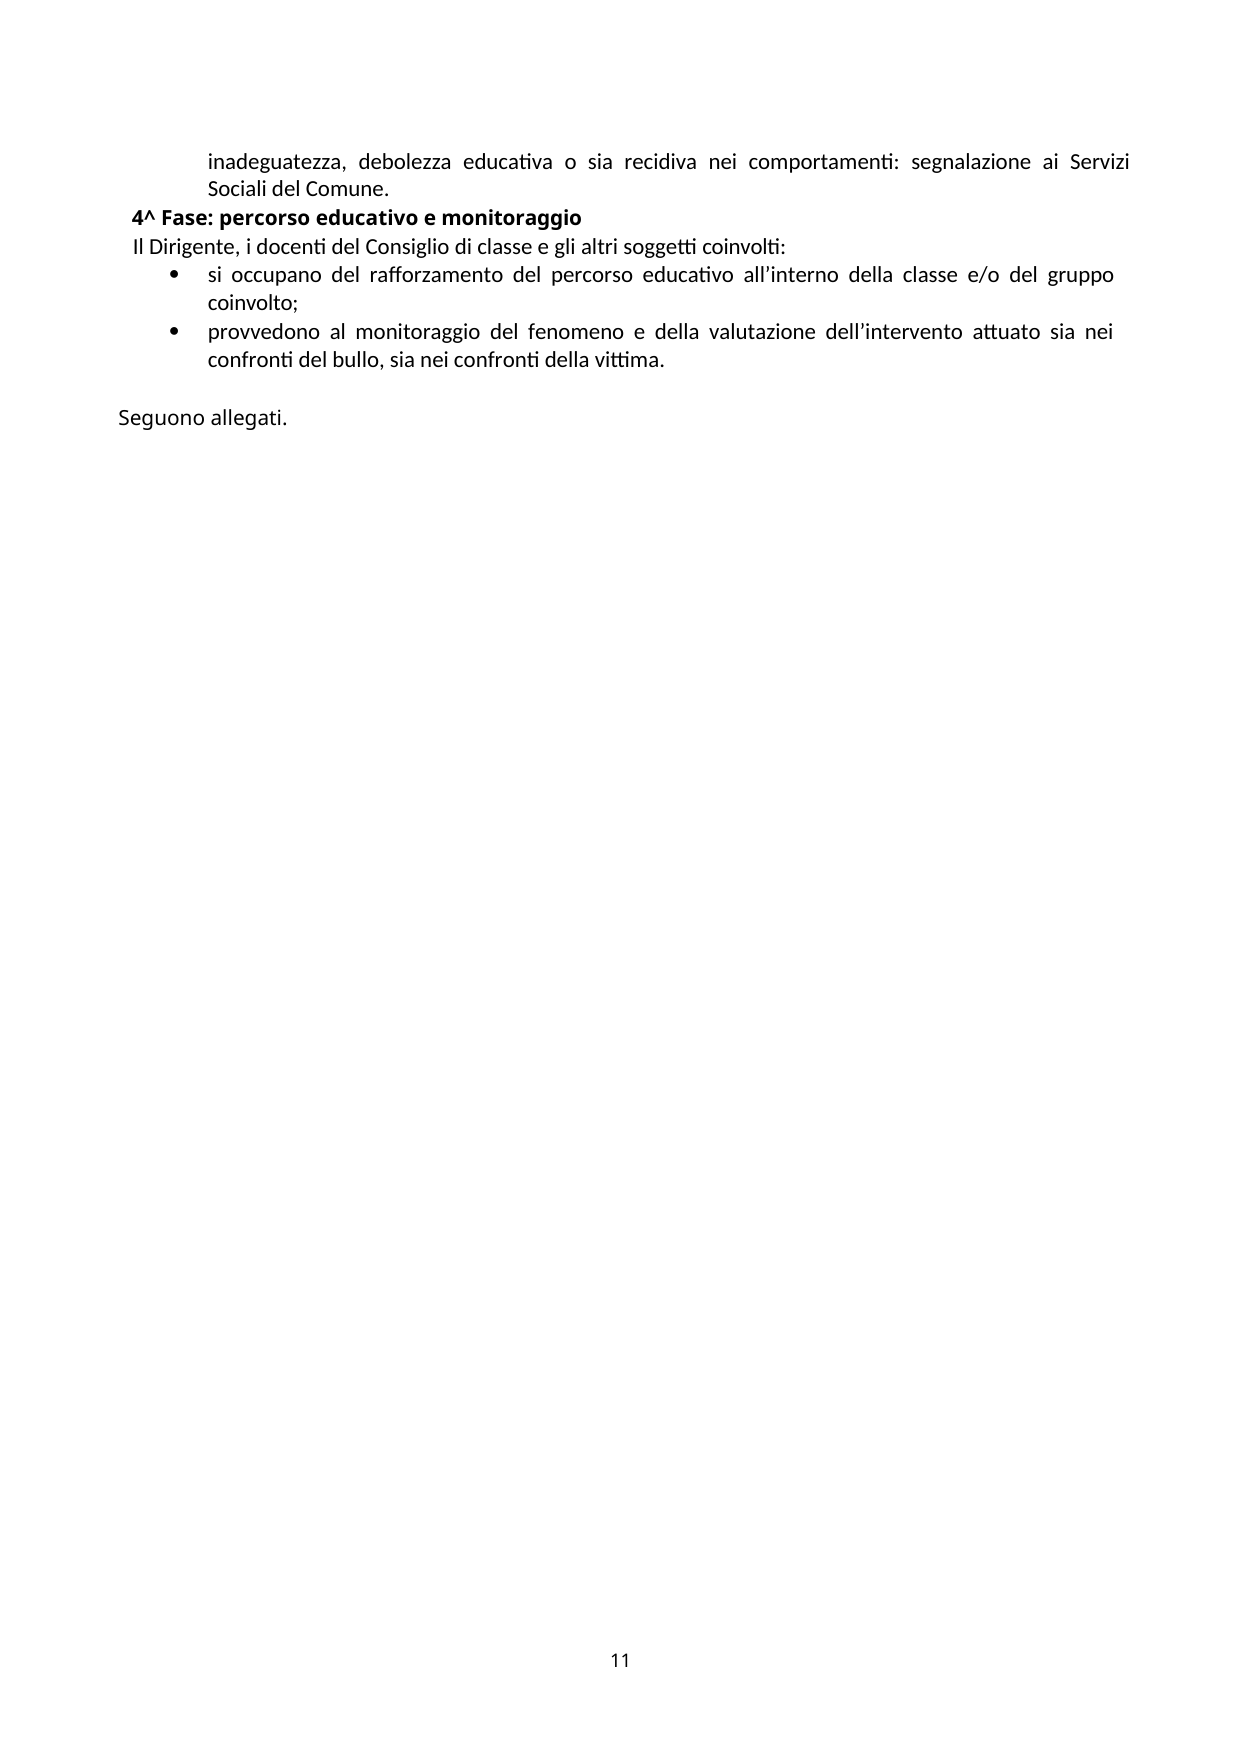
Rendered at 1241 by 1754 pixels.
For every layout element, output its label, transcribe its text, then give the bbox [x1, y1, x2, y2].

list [170, 148, 1130, 203]
text Seguono allegati. [118, 403, 1130, 431]
list provvedono al monitoraggio del fenomeno e della valutazione dell’intervento attuato sia nei confronti del bullo, sia nei confronti della vittima. [170, 317, 1130, 373]
text 4^ Fase: percorso educativo e monitoraggio [132, 203, 1144, 231]
text Il Dirigente, i docenti del Consiglio di classe e gli altri soggetti coinvolti: [133, 232, 1144, 260]
list si occupano del rafforzamento del percorso educativo all’interno della classe e/o del gruppo coinvolto; [170, 260, 1130, 317]
